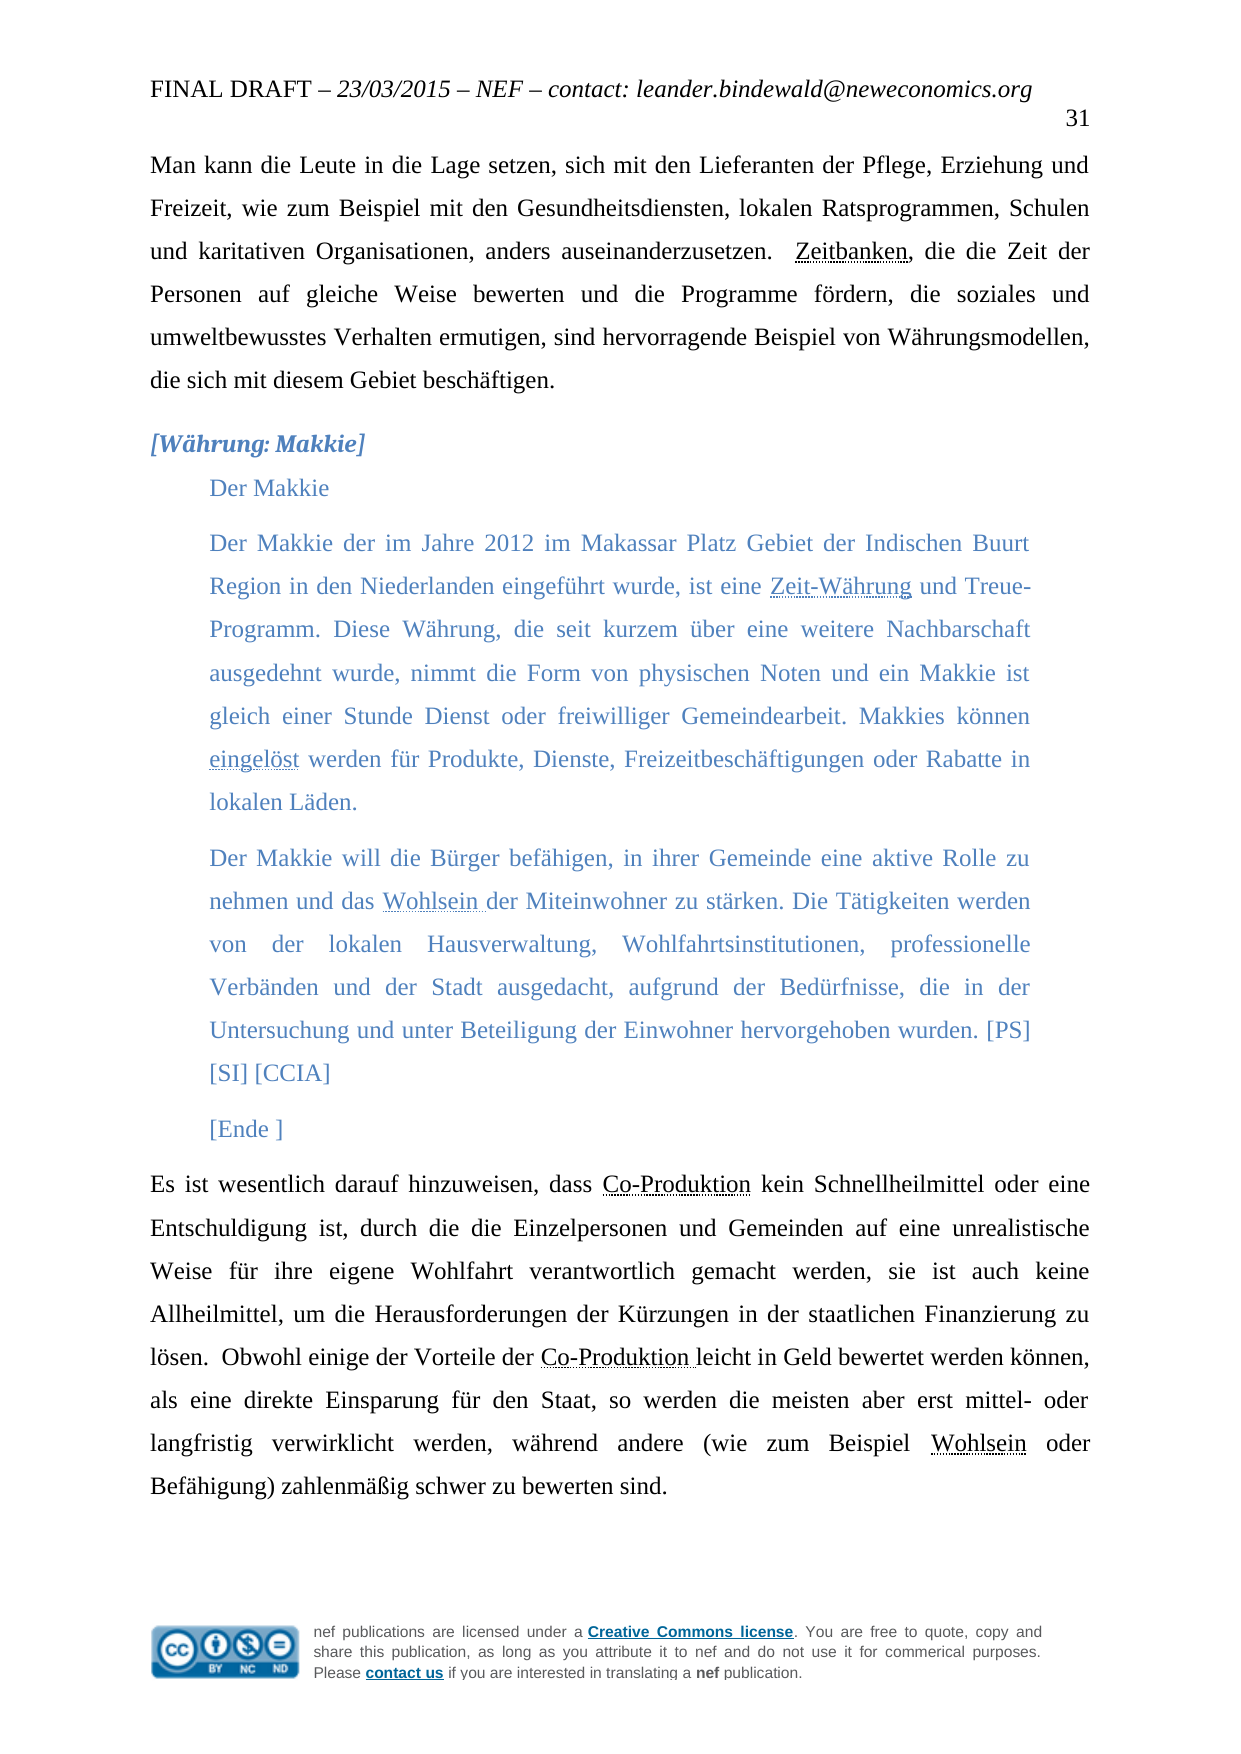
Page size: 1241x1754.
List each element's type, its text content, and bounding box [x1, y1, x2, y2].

text Man kann die Leute in die Lage setzen, sich mit den Lieferanten der Pflege, Erziehung und Freizeit, wie zum Beispiel mit den Gesundheitsdiensten, lokalen Ratsprogrammen, Schulen und karitativen Organisationen, anders auseinanderzusetzen. Zeitbanken, die die Zeit der Personen auf gleiche Weise bewerten und die Programme fördern, die soziales und umweltbewusstes Verhalten ermutigen, sind hervorragende Beispiel von Währungsmodellen, die sich mit diesem Gebiet beschäftigen. [150, 150, 1090, 394]
text Der Makkie will die Bürger befähigen, in ihrer Gemeinde eine aktive Rolle zu nehmen und das Wohlsein der Miteinwohner zu stärken. Die Tätigkeiten werden von der lokalen Hausverwaltung, Wohlfahrtsinstitutionen, professionelle Verbänden und der Stadt ausgedacht, aufgrund der Bedürfnisse, die in der Untersuchung und unter Beteiligung der Einwohner hervorgehoben wurden. [PS] [SI] [CCIA] [209, 843, 1031, 1087]
text [Ende ] [209, 1114, 1031, 1143]
text Der Makkie [209, 473, 1031, 501]
subtitle [Währung: Makkie] [150, 429, 1090, 458]
picture [150, 1621, 300, 1682]
text Es ist wesentlich darauf hinzuweisen, dass Co-Produktion kein Schnellheilmittel oder eine Entschuldigung ist, durch die die Einzelpersonen und Gemeinden auf eine unrealistische Weise für ihre eigene Wohlfahrt verantwortlich gemacht werden, sie ist auch keine Allheilmittel, um die Herausforderungen der Kürzungen in der staatlichen Finanzierung zu lösen. Obwohl einige der Vorteile der Co-Produktion leicht in Geld bewertet werden können, als eine direkte Einsparung für den Staat, so werden die meisten aber erst mittel- oder langfristig verwirklicht werden, während andere (wie zum Beispiel Wohlsein oder Befähigung) zahlenmäßig schwer zu bewerten sind. [150, 1169, 1090, 1500]
text Der Makkie der im Jahre 2012 im Makassar Platz Gebiet der Indischen Buurt Region in den Niederlanden eingeführt wurde, ist eine Zeit-Währung und Treue-Programm. Diese Währung, die seit kurzem über eine weitere Nachbarschaft ausgedehnt wurde, nimmt die Form von physischen Noten und ein Makkie ist gleich einer Stunde Dienst oder freiwilliger Gemeindearbeit. Makkies können eingelöst werden für Produkte, Dienste, Freizeitbeschäftigungen oder Rabatte in lokalen Läden. [209, 528, 1031, 816]
